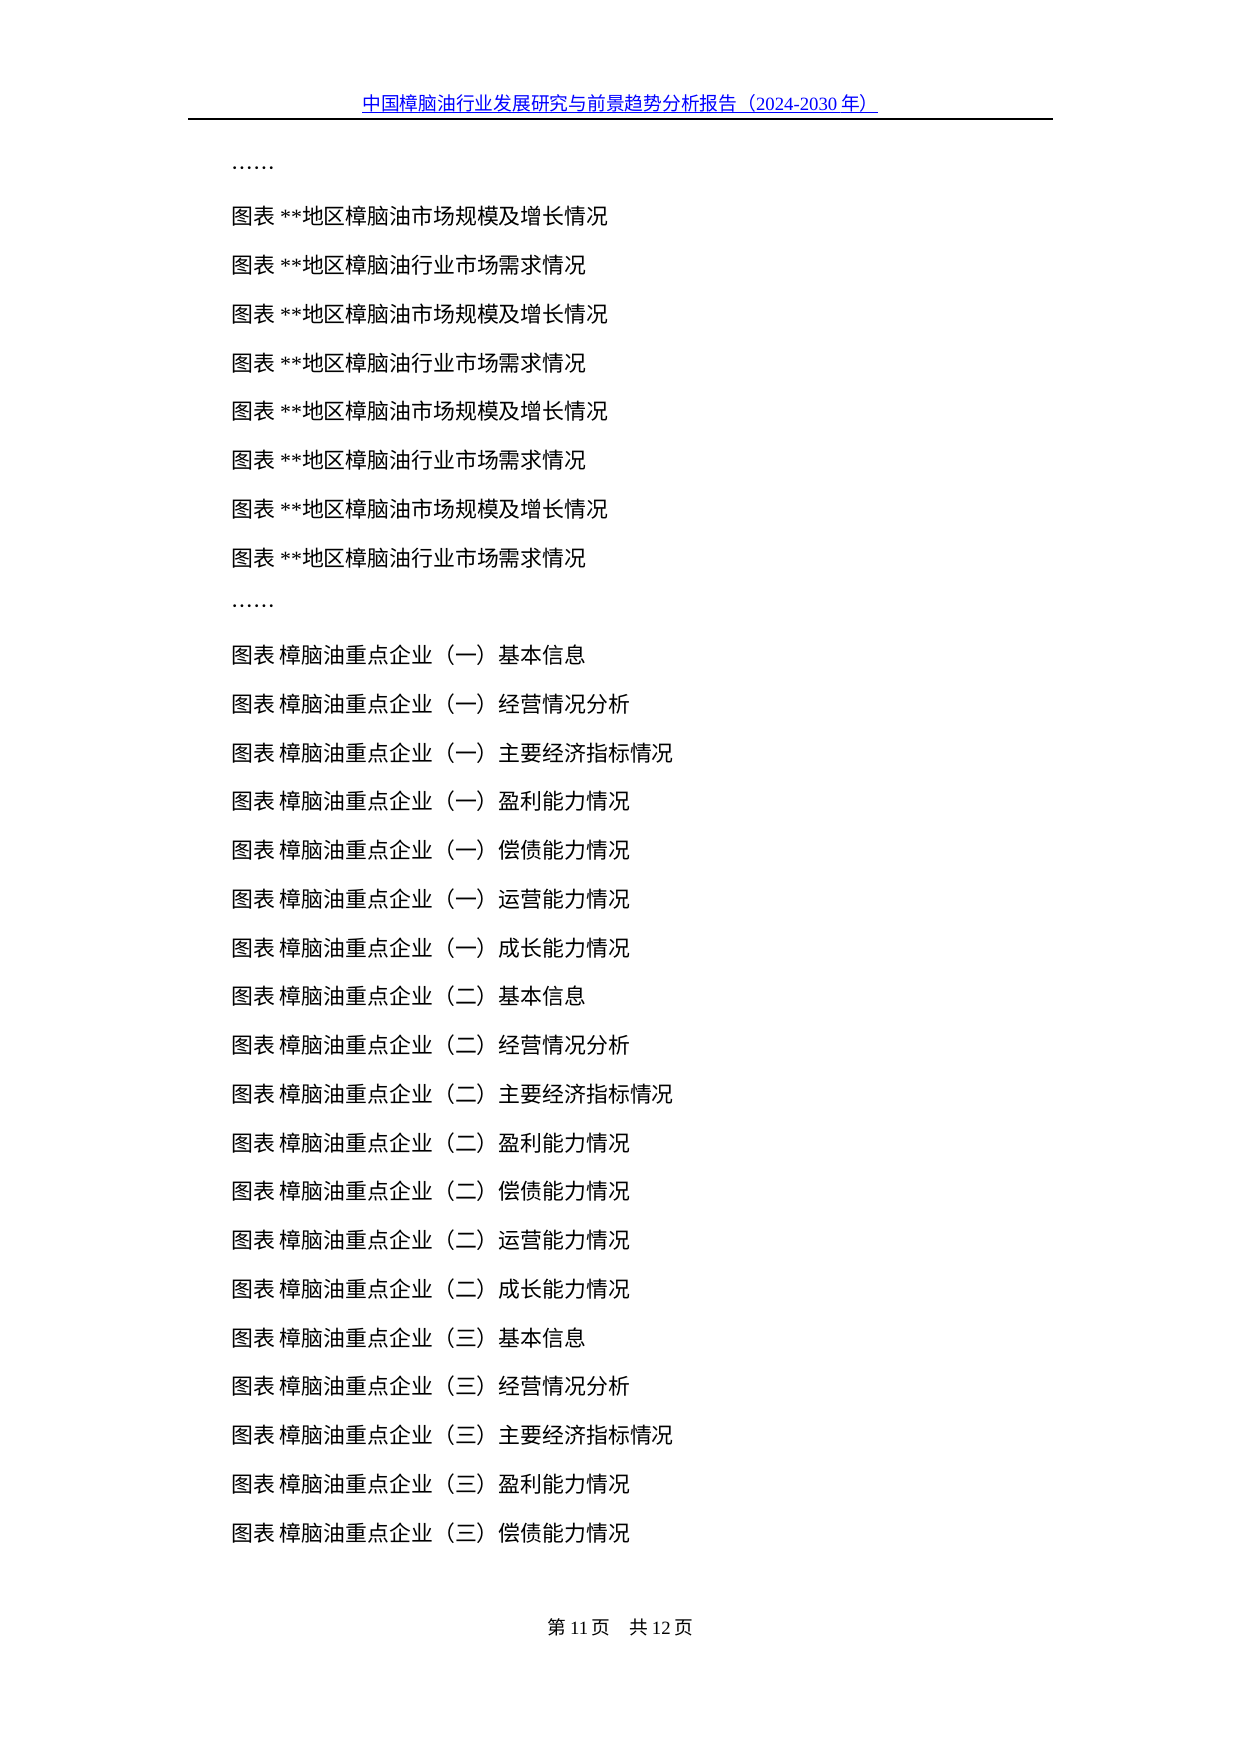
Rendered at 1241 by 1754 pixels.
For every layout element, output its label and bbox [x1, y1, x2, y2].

text [187, 150, 1053, 1548]
